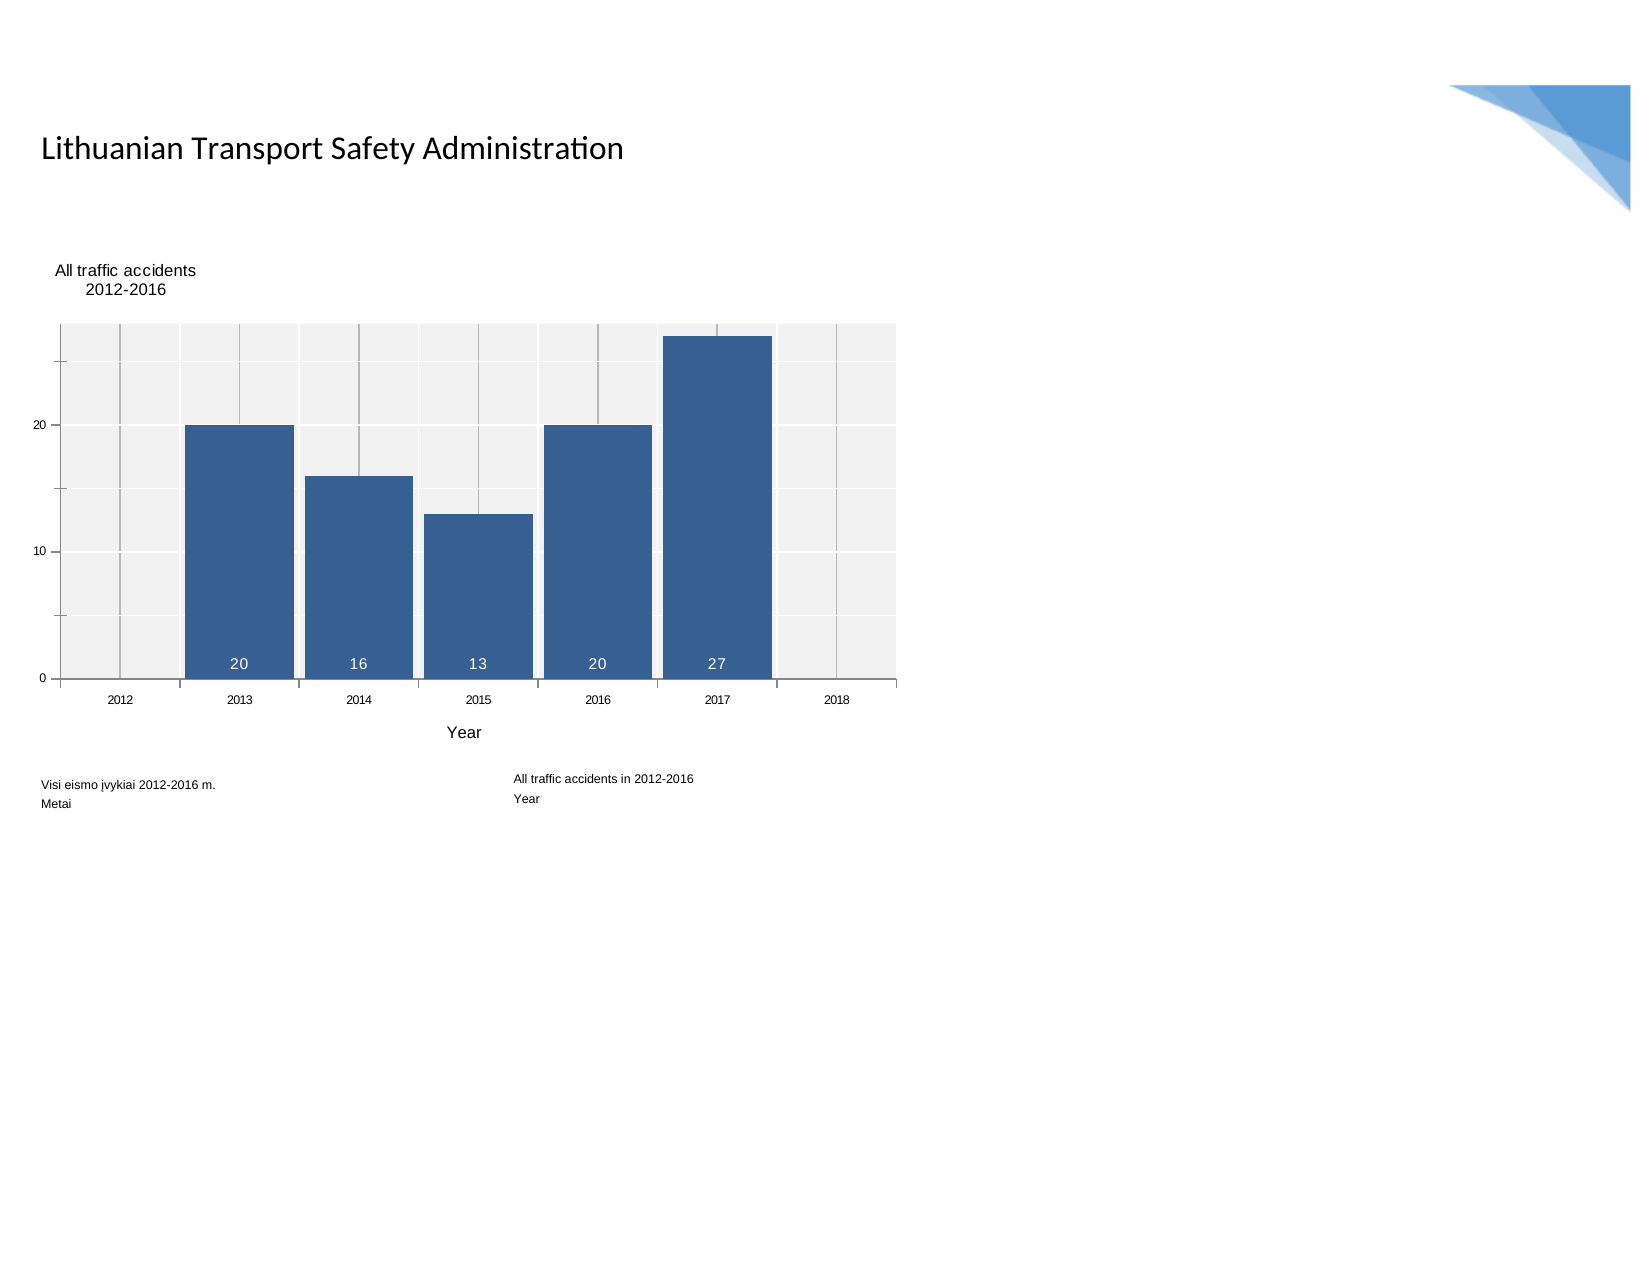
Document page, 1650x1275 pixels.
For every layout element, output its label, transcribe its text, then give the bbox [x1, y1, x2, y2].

table_header Visi eismo įvykiai 2012-2016 m. [30, 772, 502, 792]
picture [1439, 76, 1636, 219]
table_cell Metai [30, 792, 502, 812]
table_header All traffic accidents in 2012-2016 [502, 772, 974, 792]
table_cell Year [502, 792, 974, 812]
